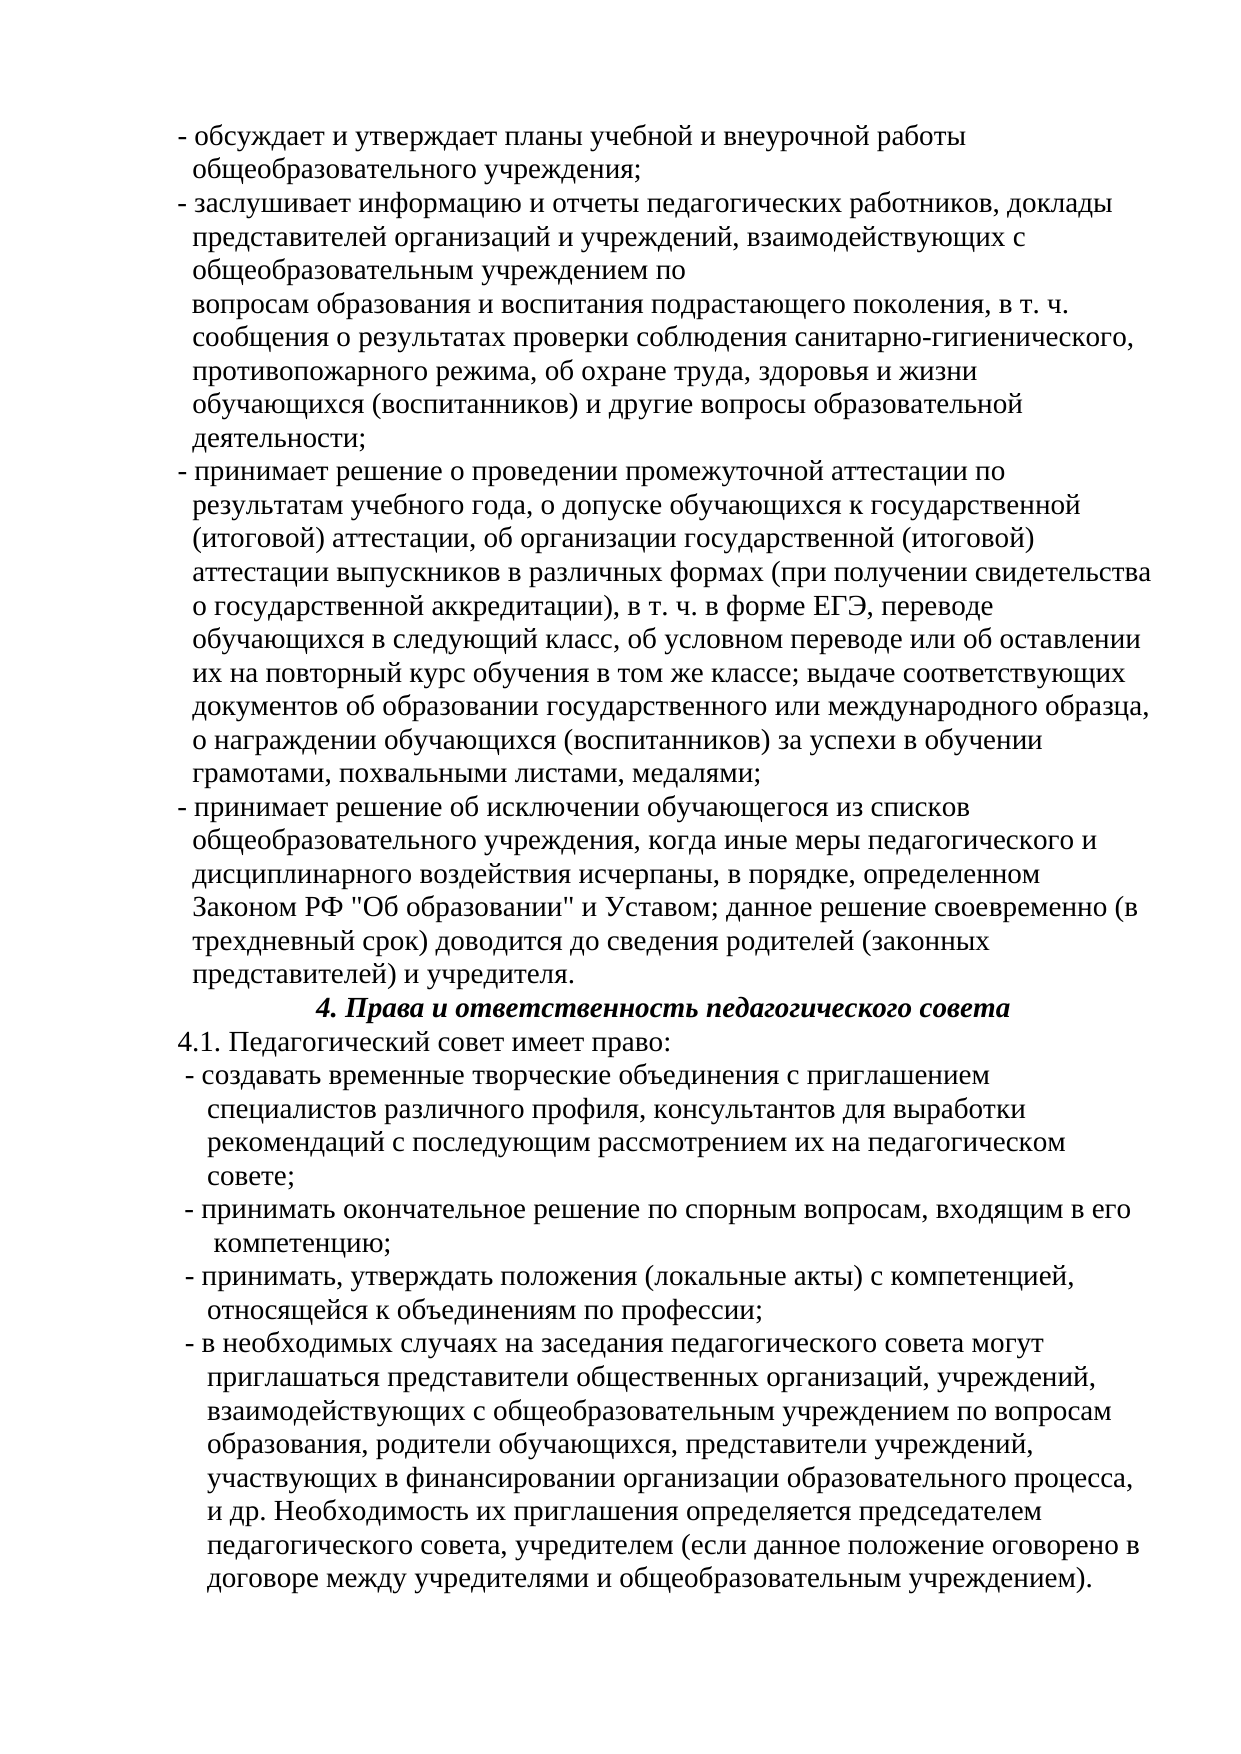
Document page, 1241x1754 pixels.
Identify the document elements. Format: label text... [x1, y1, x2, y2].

text - создавать временные творческие объединения с приглашением специалистов различного профиля, консультантов для выработки рекомендаций с последующим рассмотрением их на педагогическом совете; [177, 1057, 1152, 1191]
text - принимает решение об исключении обучающегося из списков общеобразовательного учреждения, когда иные меры педагогического и дисциплинарного воздействия исчерпаны, в порядке, определенном Законом РФ "Об образовании" и Уставом; данное решение своевременно (в трехдневный срок) доводится до сведения родителей (законных представителей) и учредителя. [162, 789, 1152, 990]
text - принимает решение о проведении промежуточной аттестации по результатам учебного года, о допуске обучающихся к государственной (итоговой) аттестации, об организации государственной (итоговой) аттестации выпускников в различных формах (при получении свидетельства о государственной аккредитации), в т. ч. в форме ЕГЭ, переводе обучающихся в следующий класс, об условном переводе или об оставлении их на повторный курс обучения в том же классе; выдаче соответствующих документов об образовании государственного или международного образца, о награждении обучающихся (воспитанников) за успехи в обучении грамотами, похвальными листами, медалями; [177, 453, 1152, 789]
text - принимать, утверждать положения (локальные акты) с компетенцией, относящейся к объединениям по профессии; [177, 1258, 1152, 1326]
text вопросам образования и воспитания подрастающего поколения, в т. ч. сообщения о результатах проверки соблюдения санитарно-гигиенического, противопожарного режима, об охране труда, здоровья и жизни обучающихся (воспитанников) и другие вопросы образовательной деятельности; [162, 286, 1152, 453]
text 4.1. Педагогический совет имеет право: [177, 1024, 1152, 1057]
text компетенцию; [148, 1225, 1152, 1258]
text - принимать окончательное решение по спорным вопросам, входящим в его [148, 1191, 1152, 1225]
text 4. Права и ответственность педагогического совета [177, 990, 1152, 1024]
text - обсуждает и утверждает планы учебной и внеурочной работы общеобразовательного учреждения; [177, 118, 1152, 185]
text - заслушивает информацию и отчеты педагогических работников, доклады представителей организаций и учреждений, взаимодействующих с общеобразовательным учреждением по [162, 185, 1152, 286]
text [177, 1326, 1152, 1594]
